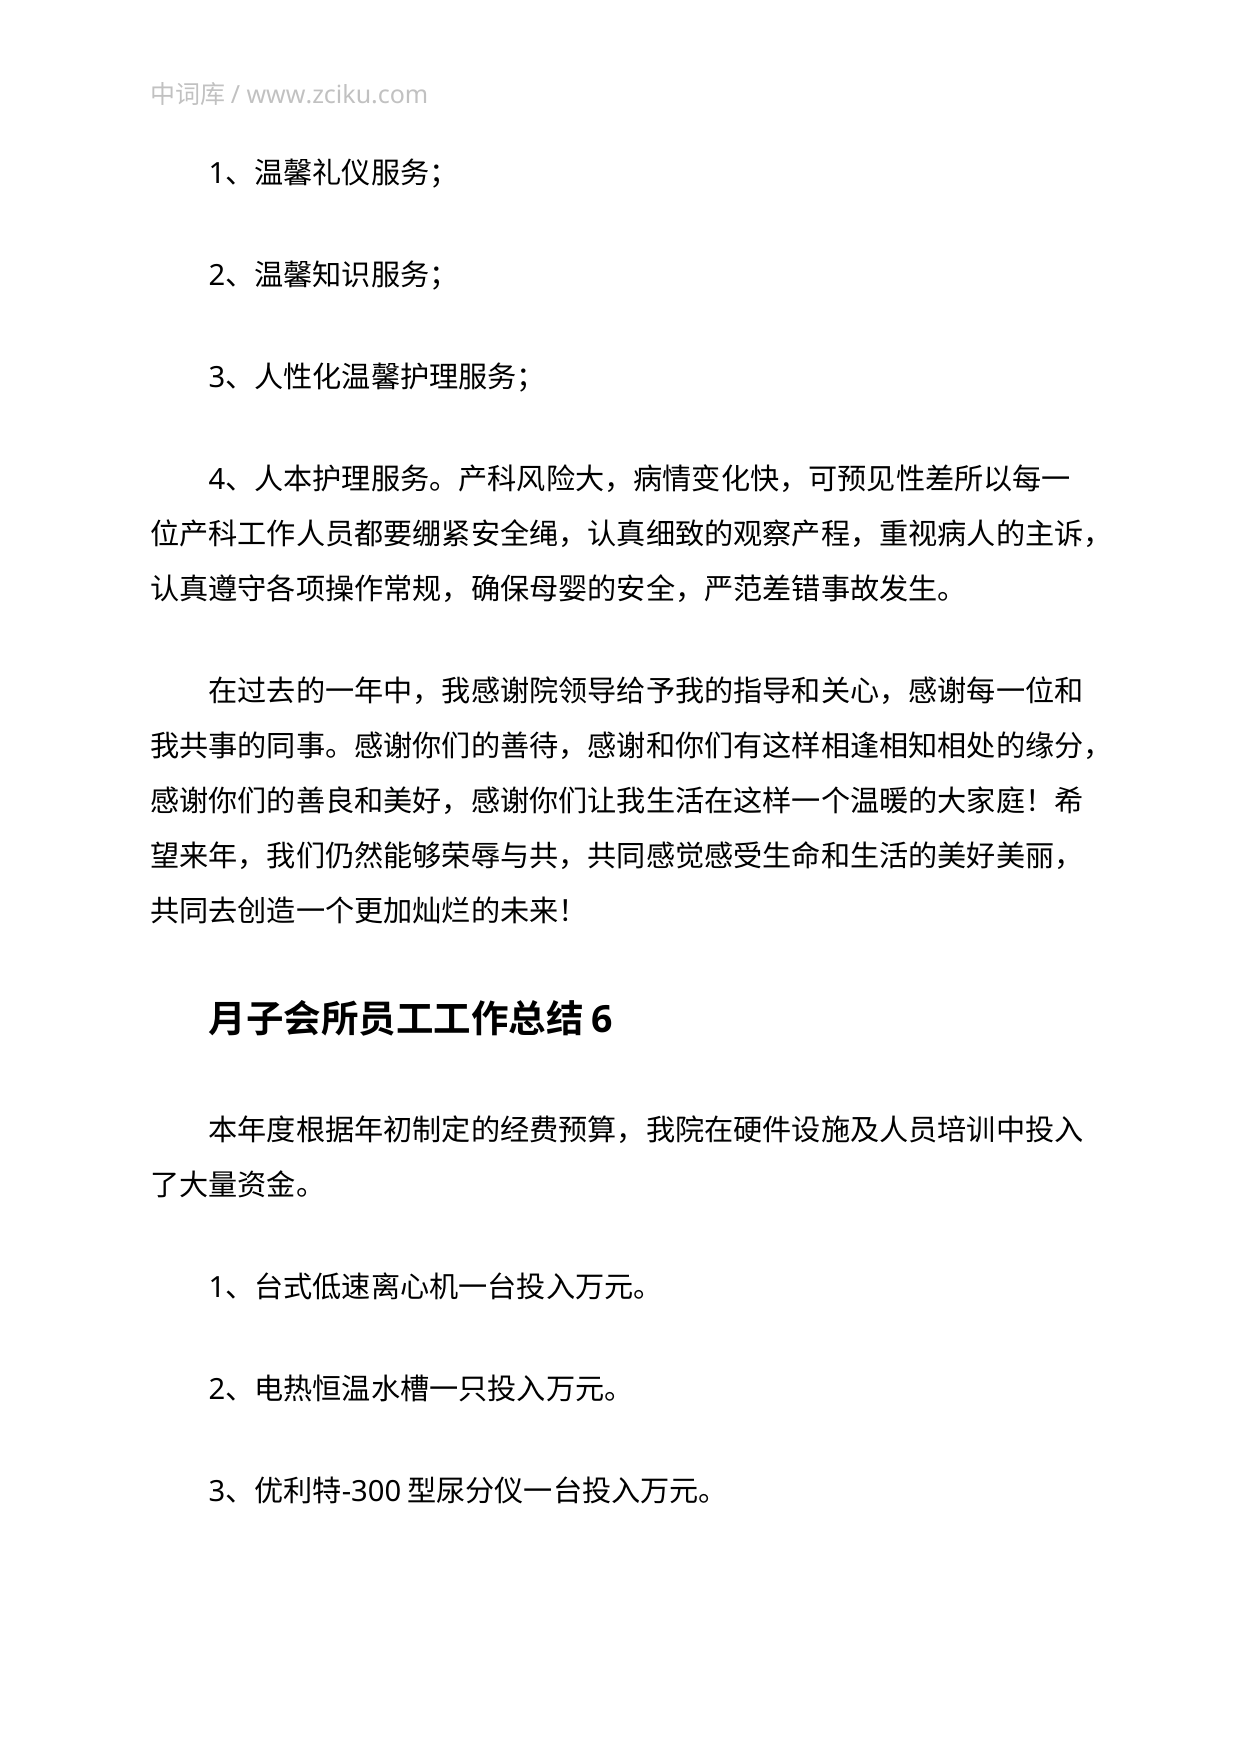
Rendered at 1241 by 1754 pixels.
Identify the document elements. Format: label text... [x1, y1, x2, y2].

text 1、温馨礼仪服务； [150, 150, 1090, 192]
text 1、台式低速离心机一台投入万元。 [150, 1263, 1090, 1306]
text 4、人本护理服务。产科风险大，病情变化快，可预见性差所以每一位产科工作人员都要绷紧安全绳，认真细致的观察产程，重视病人的主诉，认真遵守各项操作常规，确保母婴的安全，严范差错事故发生。 [150, 456, 1090, 608]
text 月子会所员工工作总结6 [150, 989, 1090, 1043]
text 3、优利特-300型尿分仪一台投入万元。 [150, 1467, 1090, 1509]
text 3、人性化温馨护理服务； [150, 354, 1090, 396]
text 2、温馨知识服务； [150, 252, 1090, 294]
text 本年度根据年初制定的经费预算，我院在硬件设施及人员培训中投入了大量资金。 [150, 1107, 1090, 1204]
text 在过去的一年中，我感谢院领导给予我的指导和关心，感谢每一位和我共事的同事。感谢你们的善待，感谢和你们有这样相逢相知相处的缘分，感谢你们的善良和美好，感谢你们让我生活在这样一个温暖的大家庭！希望来年，我们仍然能够荣辱与共，共同感觉感受生命和生活的美好美丽，共同去创造一个更加灿烂的未来！ [150, 668, 1090, 929]
text 2、电热恒温水槽一只投入万元。 [150, 1365, 1090, 1408]
